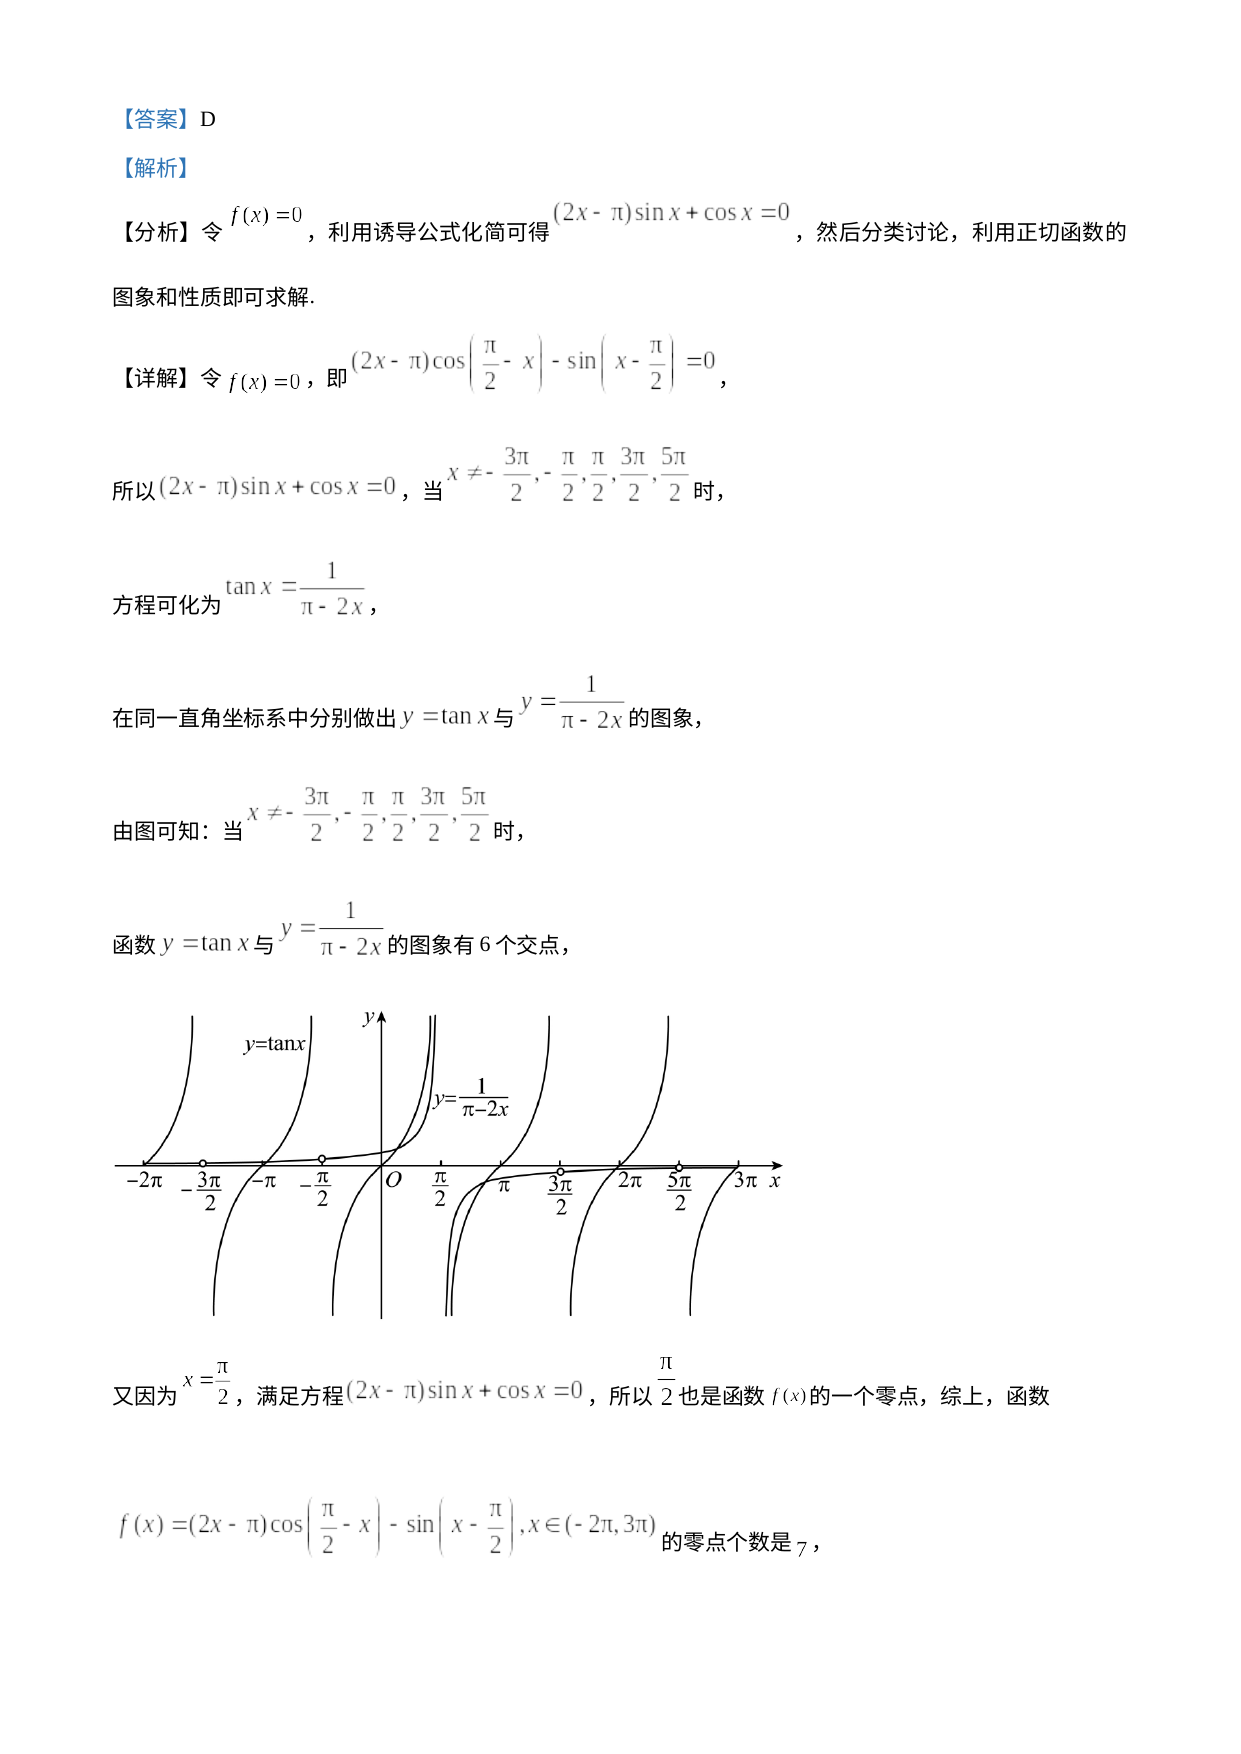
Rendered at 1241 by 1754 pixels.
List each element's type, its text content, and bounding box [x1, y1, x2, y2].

text 方程可化为， [112, 555, 1128, 652]
text 【解析】 [112, 150, 1128, 183]
text 【答案】D [112, 102, 1128, 134]
text 所以，当时， [112, 441, 1128, 539]
text 又因为，满足方程，所以也是函数的一个零点，综上，函数的零点个数是， [112, 1346, 1128, 1589]
text 由图可知：当时， [112, 781, 1128, 879]
text 【详解】令，即， [112, 328, 1128, 426]
text 【分析】令，利用诱导公式化简可得，然后分类讨论，利用正切函数的图象和性质即可求解. [112, 198, 1128, 312]
picture [112, 1008, 785, 1321]
text 函数与的图象有6个交点， [112, 895, 1128, 992]
text 在同一直角坐标系中分别做出与的图象， [112, 668, 1128, 766]
